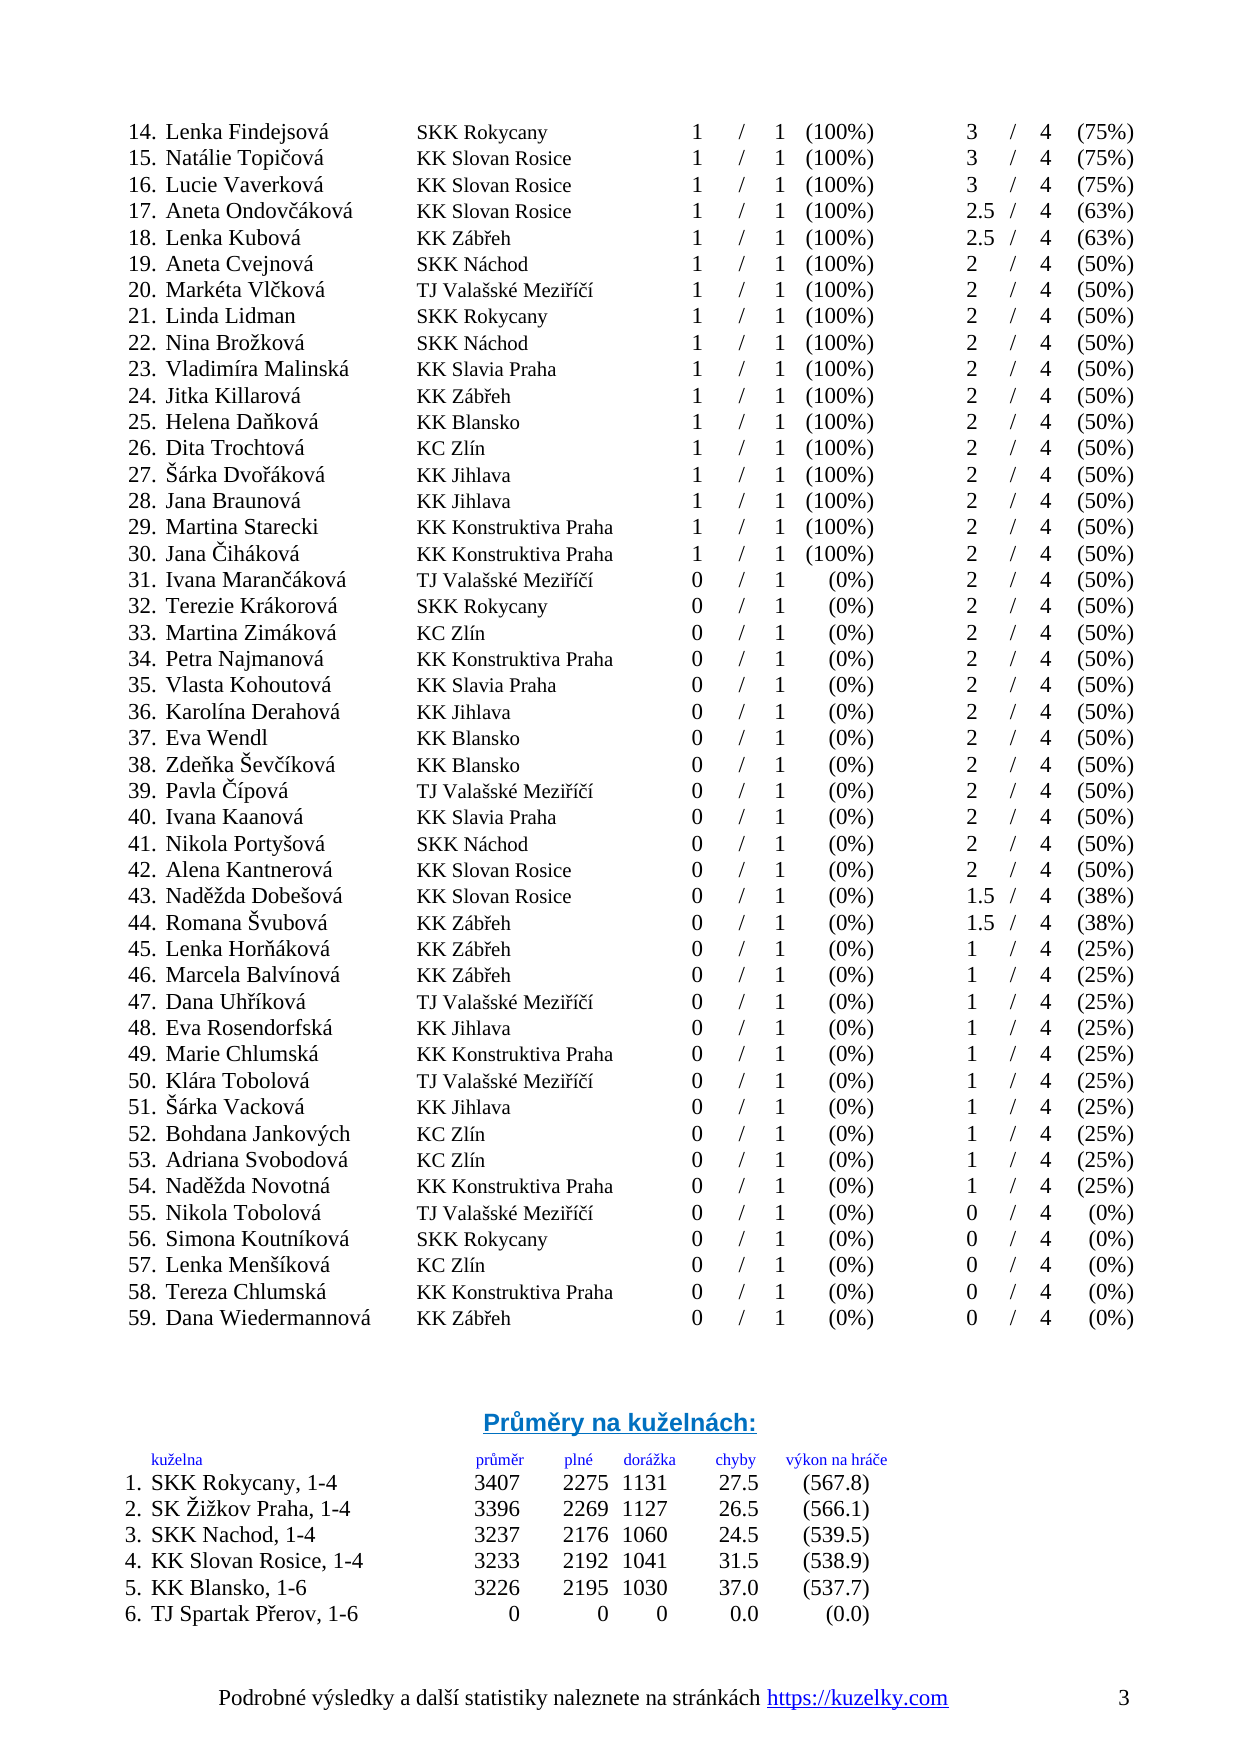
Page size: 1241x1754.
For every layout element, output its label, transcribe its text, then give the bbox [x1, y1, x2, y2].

text 55. Nikola Tobolová TJ Valašské Meziříčí 0 / 1 (0%) 0 / 4 (0%) [106, 1199, 1134, 1225]
text 24. Jitka Killarová KK Zábřeh 1 / 1 (100%) 2 / 4 (50%) [106, 382, 1134, 408]
text 15. Natálie Topičová KK Slovan Rosice 1 / 1 (100%) 3 / 4 (75%) [106, 144, 1134, 171]
text 4. KK Slovan Rosice, 1-4 3233 2192 1041 31.5 (538.9) [106, 1548, 1134, 1574]
text 6. TJ Spartak Přerov, 1-6 0 0 0 0.0 (0.0) [106, 1600, 1134, 1627]
text 40. Ivana Kaanová KK Slavia Praha 0 / 1 (0%) 2 / 4 (50%) [106, 803, 1134, 830]
text 39. Pavla Čípová TJ Valašské Meziříčí 0 / 1 (0%) 2 / 4 (50%) [106, 777, 1134, 803]
text 29. Martina Starecki KK Konstruktiva Praha 1 / 1 (100%) 2 / 4 (50%) [106, 513, 1134, 540]
text 32. Terezie Krákorová SKK Rokycany 0 / 1 (0%) 2 / 4 (50%) [106, 592, 1134, 619]
text 52. Bohdana Jankových KC Zlín 0 / 1 (0%) 1 / 4 (25%) [106, 1119, 1134, 1146]
text 53. Adriana Svobodová KC Zlín 0 / 1 (0%) 1 / 4 (25%) [106, 1146, 1134, 1172]
text 51. Šárka Vacková KK Jihlava 0 / 1 (0%) 1 / 4 (25%) [106, 1093, 1134, 1119]
text 3. SKK Nachod, 1-4 3237 2176 1060 24.5 (539.5) [106, 1521, 1134, 1548]
text 46. Marcela Balvínová KK Zábřeh 0 / 1 (0%) 1 / 4 (25%) [106, 961, 1134, 988]
text kuželna průměr plné dorážka chyby výkon na hráče [106, 1449, 1134, 1468]
text 38. Zdeňka Ševčíková KK Blansko 0 / 1 (0%) 2 / 4 (50%) [106, 751, 1134, 777]
text 23. Vladimíra Malinská KK Slavia Praha 1 / 1 (100%) 2 / 4 (50%) [106, 355, 1134, 382]
text 2. SK Žižkov Praha, 1-4 3396 2269 1127 26.5 (566.1) [106, 1495, 1134, 1521]
text 44. Romana Švubová KK Zábřeh 0 / 1 (0%) 1.5 / 4 (38%) [106, 909, 1134, 935]
text 30. Jana Čiháková KK Konstruktiva Praha 1 / 1 (100%) 2 / 4 (50%) [106, 540, 1134, 566]
text 27. Šárka Dvořáková KK Jihlava 1 / 1 (100%) 2 / 4 (50%) [106, 461, 1134, 487]
text 58. Tereza Chlumská KK Konstruktiva Praha 0 / 1 (0%) 0 / 4 (0%) [106, 1278, 1134, 1304]
text 36. Karolína Derahová KK Jihlava 0 / 1 (0%) 2 / 4 (50%) [106, 698, 1134, 724]
text 5. KK Blansko, 1-6 3226 2195 1030 37.0 (537.7) [106, 1574, 1134, 1600]
text 19. Aneta Cvejnová SKK Náchod 1 / 1 (100%) 2 / 4 (50%) [106, 250, 1134, 276]
text 47. Dana Uhříková TJ Valašské Meziříčí 0 / 1 (0%) 1 / 4 (25%) [106, 988, 1134, 1014]
text 14. Lenka Findejsová SKK Rokycany 1 / 1 (100%) 3 / 4 (75%) [106, 118, 1134, 144]
text 1. SKK Rokycany, 1-4 3407 2275 1131 27.5 (567.8) [106, 1468, 1134, 1495]
text 16. Lucie Vaverková KK Slovan Rosice 1 / 1 (100%) 3 / 4 (75%) [106, 171, 1134, 197]
text 48. Eva Rosendorfská KK Jihlava 0 / 1 (0%) 1 / 4 (25%) [106, 1014, 1134, 1041]
text 33. Martina Zimáková KC Zlín 0 / 1 (0%) 2 / 4 (50%) [106, 619, 1134, 645]
text 54. Naděžda Novotná KK Konstruktiva Praha 0 / 1 (0%) 1 / 4 (25%) [106, 1172, 1134, 1199]
text 20. Markéta Vlčková TJ Valašské Meziříčí 1 / 1 (100%) 2 / 4 (50%) [106, 276, 1134, 303]
text 43. Naděžda Dobešová KK Slovan Rosice 0 / 1 (0%) 1.5 / 4 (38%) [106, 882, 1134, 909]
text 25. Helena Daňková KK Blansko 1 / 1 (100%) 2 / 4 (50%) [106, 408, 1134, 434]
text 49. Marie Chlumská KK Konstruktiva Praha 0 / 1 (0%) 1 / 4 (25%) [106, 1041, 1134, 1067]
text 22. Nina Brožková SKK Náchod 1 / 1 (100%) 2 / 4 (50%) [106, 329, 1134, 355]
text 59. Dana Wiedermannová KK Zábřeh 0 / 1 (0%) 0 / 4 (0%) [106, 1304, 1134, 1330]
text 28. Jana Braunová KK Jihlava 1 / 1 (100%) 2 / 4 (50%) [106, 487, 1134, 513]
text 50. Klára Tobolová TJ Valašské Meziříčí 0 / 1 (0%) 1 / 4 (25%) [106, 1067, 1134, 1093]
text 41. Nikola Portyšová SKK Náchod 0 / 1 (0%) 2 / 4 (50%) [106, 830, 1134, 856]
text 34. Petra Najmanová KK Konstruktiva Praha 0 / 1 (0%) 2 / 4 (50%) [106, 645, 1134, 672]
text 18. Lenka Kubová KK Zábřeh 1 / 1 (100%) 2.5 / 4 (63%) [106, 223, 1134, 250]
text 17. Aneta Ondovčáková KK Slovan Rosice 1 / 1 (100%) 2.5 / 4 (63%) [106, 197, 1134, 223]
text 56. Simona Koutníková SKK Rokycany 0 / 1 (0%) 0 / 4 (0%) [106, 1225, 1134, 1251]
text 35. Vlasta Kohoutová KK Slavia Praha 0 / 1 (0%) 2 / 4 (50%) [106, 672, 1134, 698]
text 45. Lenka Horňáková KK Zábřeh 0 / 1 (0%) 1 / 4 (25%) [106, 935, 1134, 961]
text 37. Eva Wendl KK Blansko 0 / 1 (0%) 2 / 4 (50%) [106, 724, 1134, 751]
text 31. Ivana Marančáková TJ Valašské Meziříčí 0 / 1 (0%) 2 / 4 (50%) [106, 566, 1134, 592]
text 42. Alena Kantnerová KK Slovan Rosice 0 / 1 (0%) 2 / 4 (50%) [106, 856, 1134, 882]
text 57. Lenka Menšíková KC Zlín 0 / 1 (0%) 0 / 4 (0%) [106, 1251, 1134, 1278]
text Průměry na kuželnách: [94, 1408, 1145, 1437]
text 21. Linda Lidman SKK Rokycany 1 / 1 (100%) 2 / 4 (50%) [106, 303, 1134, 329]
text 26. Dita Trochtová KC Zlín 1 / 1 (100%) 2 / 4 (50%) [106, 434, 1134, 461]
